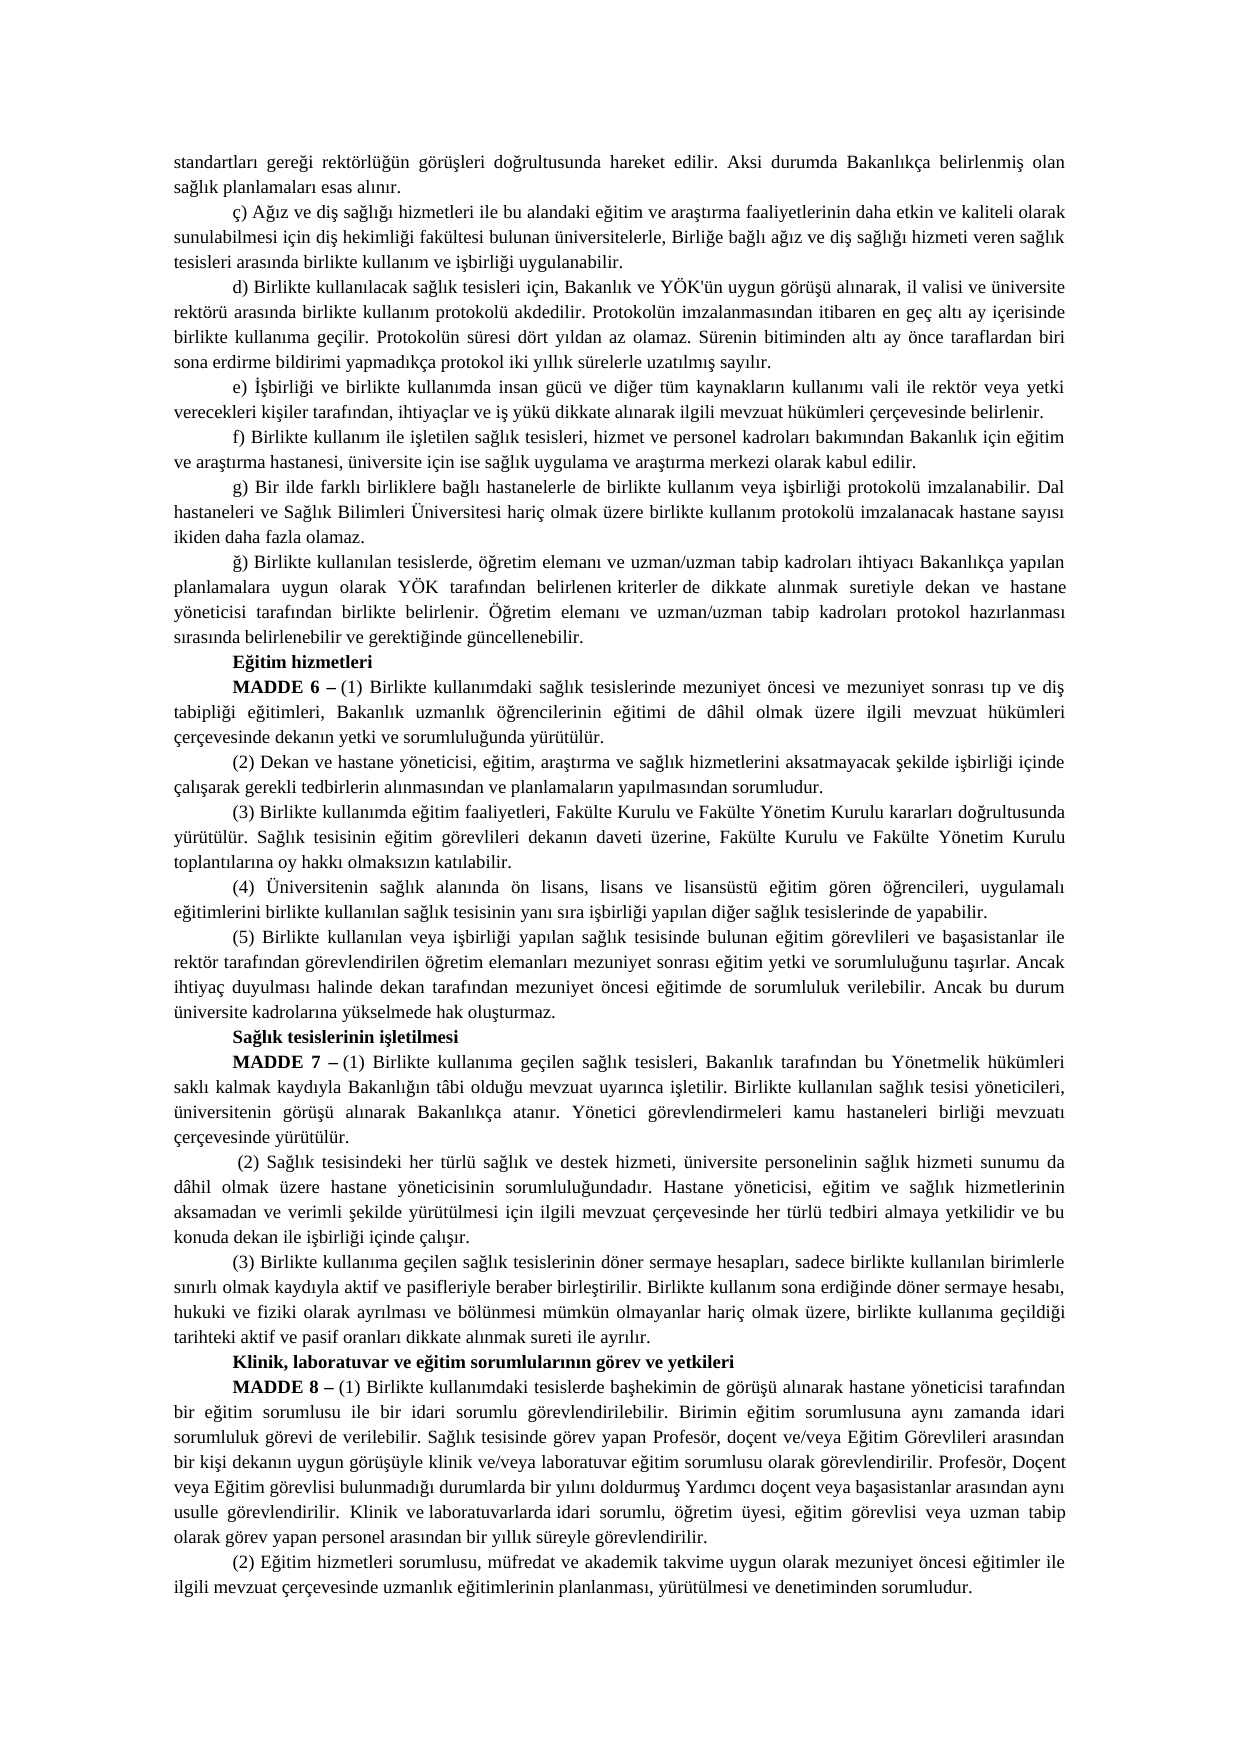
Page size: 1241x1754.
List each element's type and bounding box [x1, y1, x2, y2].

table_header [146, 148, 1094, 1598]
